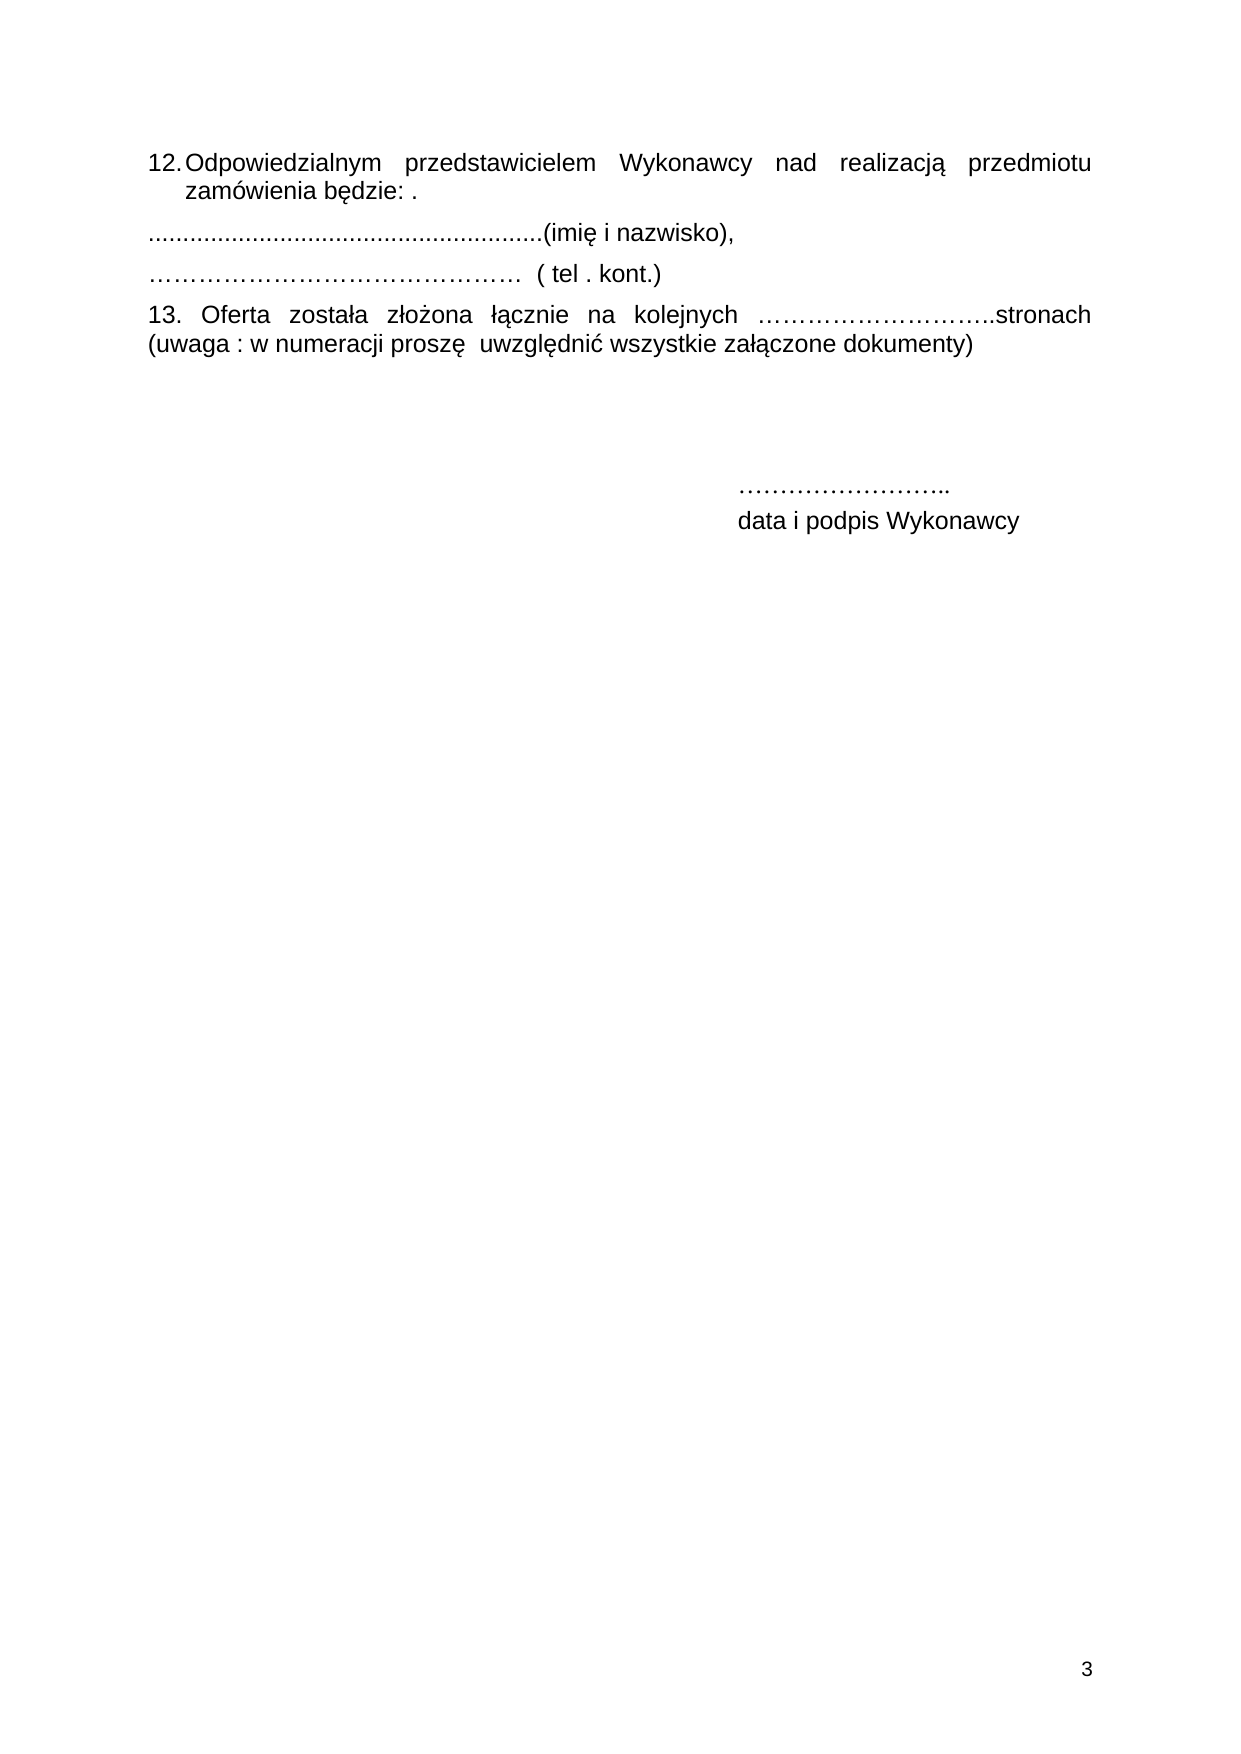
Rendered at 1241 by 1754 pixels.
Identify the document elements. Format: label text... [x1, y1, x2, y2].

text 13. Oferta została złożona łącznie na kolejnych ………………………..stronach (uwaga : w numeracji proszę uwzględnić wszystkie załączone dokumenty) [148, 300, 1093, 358]
text ……………………………………… ( tel . kont.) [148, 259, 1093, 288]
text data i podpis Wykonawcy [148, 506, 1093, 535]
text .........................................................(imię i nazwisko), [148, 218, 1093, 246]
list Odpowiedzialnym przedstawicielem Wykonawcy nad realizacją przedmiotu zamówienia będzie: . [148, 148, 1093, 205]
text …………………….. [148, 470, 1093, 499]
